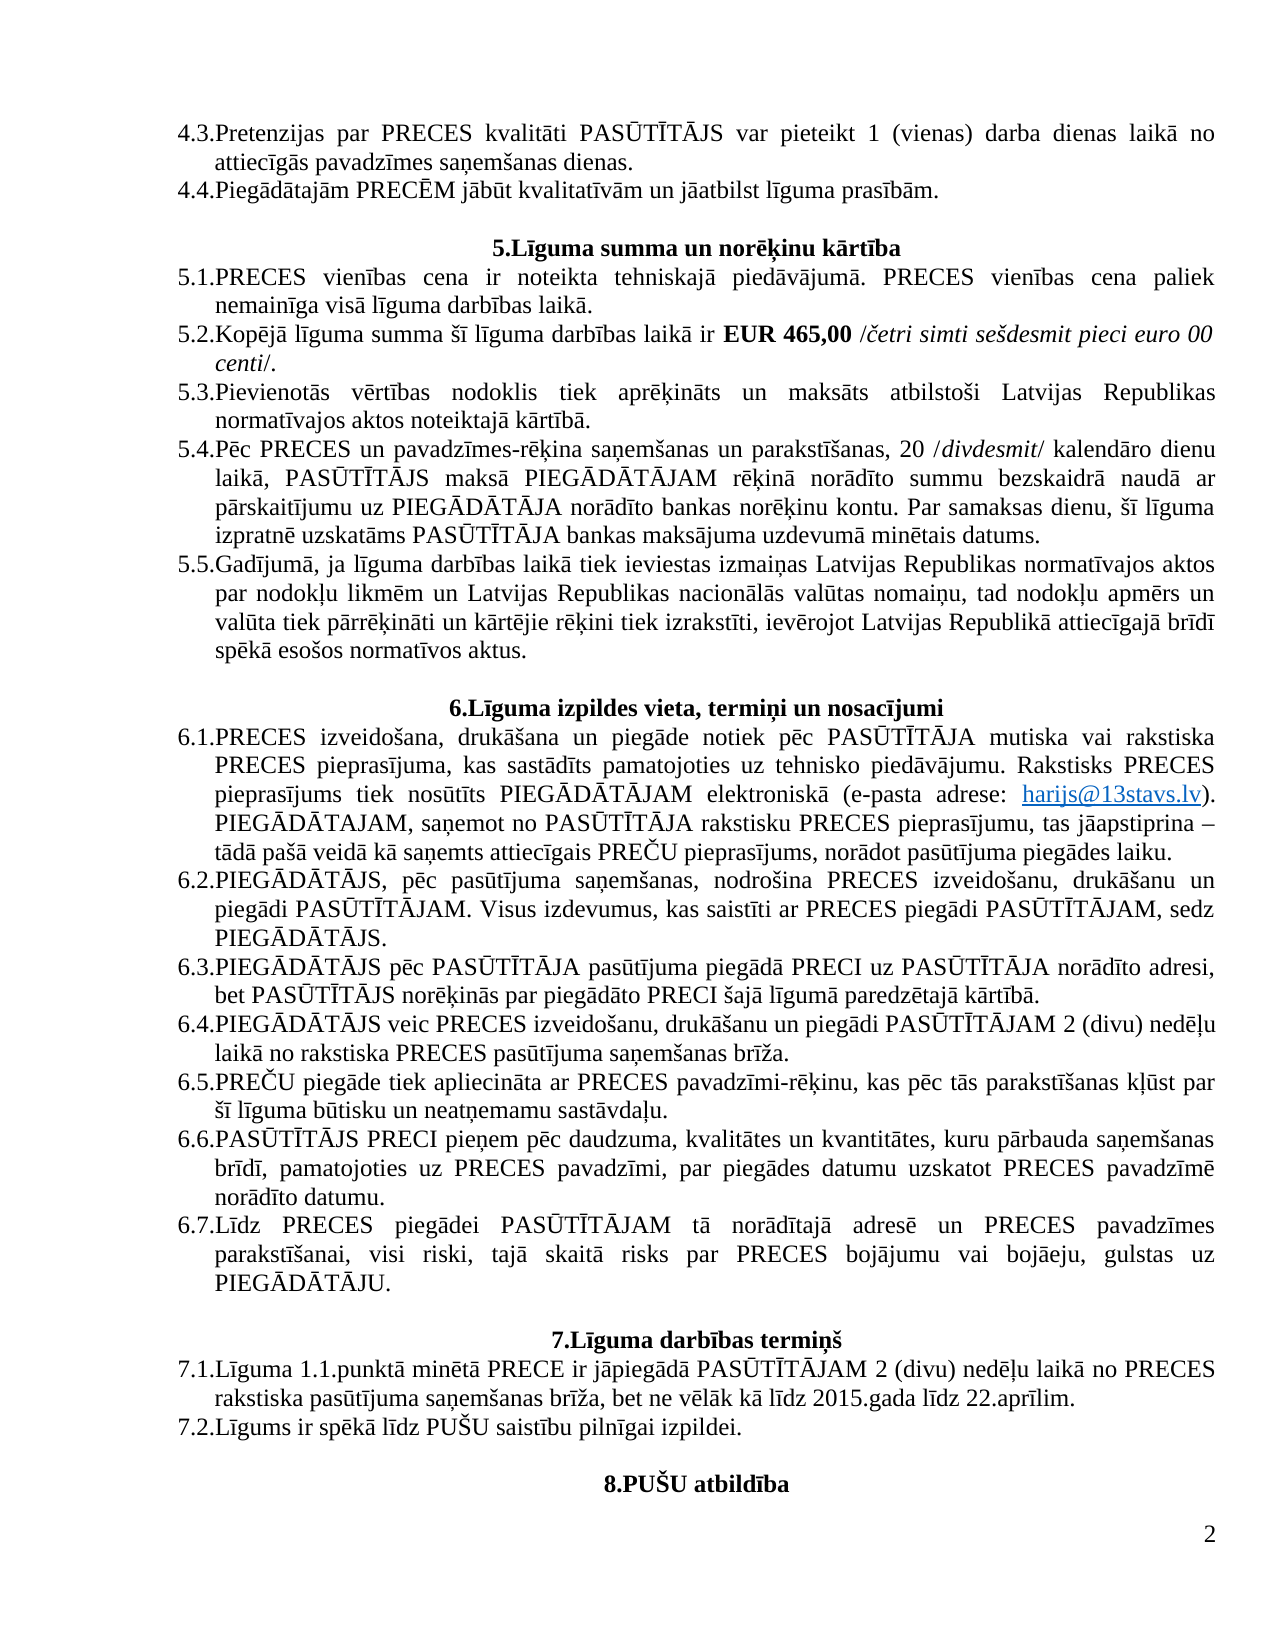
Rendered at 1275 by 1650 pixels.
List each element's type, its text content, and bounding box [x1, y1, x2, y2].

text 6.5.PREČU piegāde tiek apliecināta ar PRECES pavadzīmi-rēķinu, kas pēc tās parakstīšanas kļūst par šī līguma būtisku un neatņemamu sastāvdaļu. [177, 1067, 1216, 1124]
text 6.4.PIEGĀDĀTĀJS veic PRECES izveidošanu, drukāšanu un piegādi PASŪTĪTĀJAM 2 (divu) nedēļu laikā no rakstiska PRECES pasūtījuma saņemšanas brīža. [177, 1009, 1216, 1067]
text 5.Līguma summa un norēķinu kārtība [177, 233, 1216, 262]
text 4.3.Pretenzijas par PRECES kvalitāti PASŪTĪTĀJS var pieteikt 1 (vienas) darba dienas laikā no attiecīgās pavadzīmes saņemšanas dienas. [177, 118, 1216, 176]
text 4.4.Piegādātajām PRECĒM jābūt kvalitatīvām un jāatbilst līguma prasībām. [177, 176, 1216, 204]
text 6.3.PIEGĀDĀTĀJS pēc PASŪTĪTĀJA pasūtījuma piegādā PRECI uz PASŪTĪTĀJA norādīto adresi, bet PASŪTĪTĀJS norēķinās par piegādāto PRECI šajā līgumā paredzētajā kārtībā. [177, 952, 1216, 1009]
text 5.4.Pēc PRECES un pavadzīmes-rēķina saņemšanas un parakstīšanas, 20 /divdesmit/ kalendāro dienu laikā, PASŪTĪTĀJS maksā PIEGĀDĀTĀJAM rēķinā norādīto summu bezskaidrā naudā ar pārskaitījumu uz PIEGĀDĀTĀJA norādīto bankas norēķinu kontu. Par samaksas dienu, šī līguma izpratnē uzskatāms PASŪTĪTĀJA bankas maksājuma uzdevumā minētais datums. [177, 434, 1216, 549]
text 6.7.Līdz PRECES piegādei PASŪTĪTĀJAM tā norādītajā adresē un PRECES pavadzīmes parakstīšanai, visi riski, tajā skaitā risks par PRECES bojājumu vai bojāeju, gulstas uz PIEGĀDĀTĀJU. [177, 1211, 1216, 1297]
text 6.6.PASŪTĪTĀJS PRECI pieņem pēc daudzuma, kvalitātes un kvantitātes, kuru pārbauda saņemšanas brīdī, pamatojoties uz PRECES pavadzīmi, par piegādes datumu uzskatot PRECES pavadzīmē norādīto datumu. [177, 1124, 1216, 1211]
text 6.1.PRECES izveidošana, drukāšana un piegāde notiek pēc PASŪTĪTĀJA mutiska vai rakstiska PRECES pieprasījuma, kas sastādīts pamatojoties uz tehnisko piedāvājumu. Rakstisks PRECES pieprasījums tiek nosūtīts PIEGĀDĀTĀJAM elektroniskā (e-pasta adrese: harijs@13stavs.lv). PIEGĀDĀTAJAM, saņemot no PASŪTĪTĀJA rakstisku PRECES pieprasījumu, tas jāapstiprina – tādā pašā veidā kā saņemts attiecīgais PREČU pieprasījums, norādot pasūtījuma piegādes laiku. [177, 722, 1216, 866]
text 7.1.Līguma 1.1.punktā minētā PRECE ir jāpiegādā PASŪTĪTĀJAM 2 (divu) nedēļu laikā no PRECES rakstiska pasūtījuma saņemšanas brīža, bet ne vēlāk kā līdz 2015.gada līdz 22.aprīlim. [177, 1354, 1216, 1412]
text 6.Līguma izpildes vieta, termiņi un nosacījumi [177, 693, 1216, 722]
text 6.2.PIEGĀDĀTĀJS, pēc pasūtījuma saņemšanas, nodrošina PRECES izveidošanu, drukāšanu un piegādi PASŪTĪTĀJAM. Visus izdevumus, kas saistīti ar PRECES piegādi PASŪTĪTĀJAM, sedz PIEGĀDĀTĀJS. [177, 866, 1216, 952]
text 5.3.Pievienotās vērtības nodoklis tiek aprēķināts un maksāts atbilstoši Latvijas Republikas normatīvajos aktos noteiktajā kārtībā. [177, 377, 1216, 434]
text 7.Līguma darbības termiņš [177, 1326, 1216, 1354]
text 7.2.Līgums ir spēkā līdz PUŠU saistību pilnīgai izpildei. [177, 1412, 1216, 1441]
text 5.2.Kopējā līguma summa šī līguma darbības laikā ir EUR 465,00 /četri simti sešdesmit pieci euro 00 centi/. [177, 319, 1216, 377]
text 5.1.PRECES vienības cena ir noteikta tehniskajā piedāvājumā. PRECES vienības cena paliek nemainīga visā līguma darbības laikā. [177, 262, 1216, 319]
text 5.5.Gadījumā, ja līguma darbības laikā tiek ieviestas izmaiņas Latvijas Republikas normatīvajos aktos par nodokļu likmēm un Latvijas Republikas nacionālās valūtas nomaiņu, tad nodokļu apmērs un valūta tiek pārrēķināti un kārtējie rēķini tiek izrakstīti, ievērojot Latvijas Republikā attiecīgajā brīdī spēkā esošos normatīvos aktus. [177, 549, 1216, 664]
text 8.PUŠU atbildība [177, 1469, 1216, 1498]
